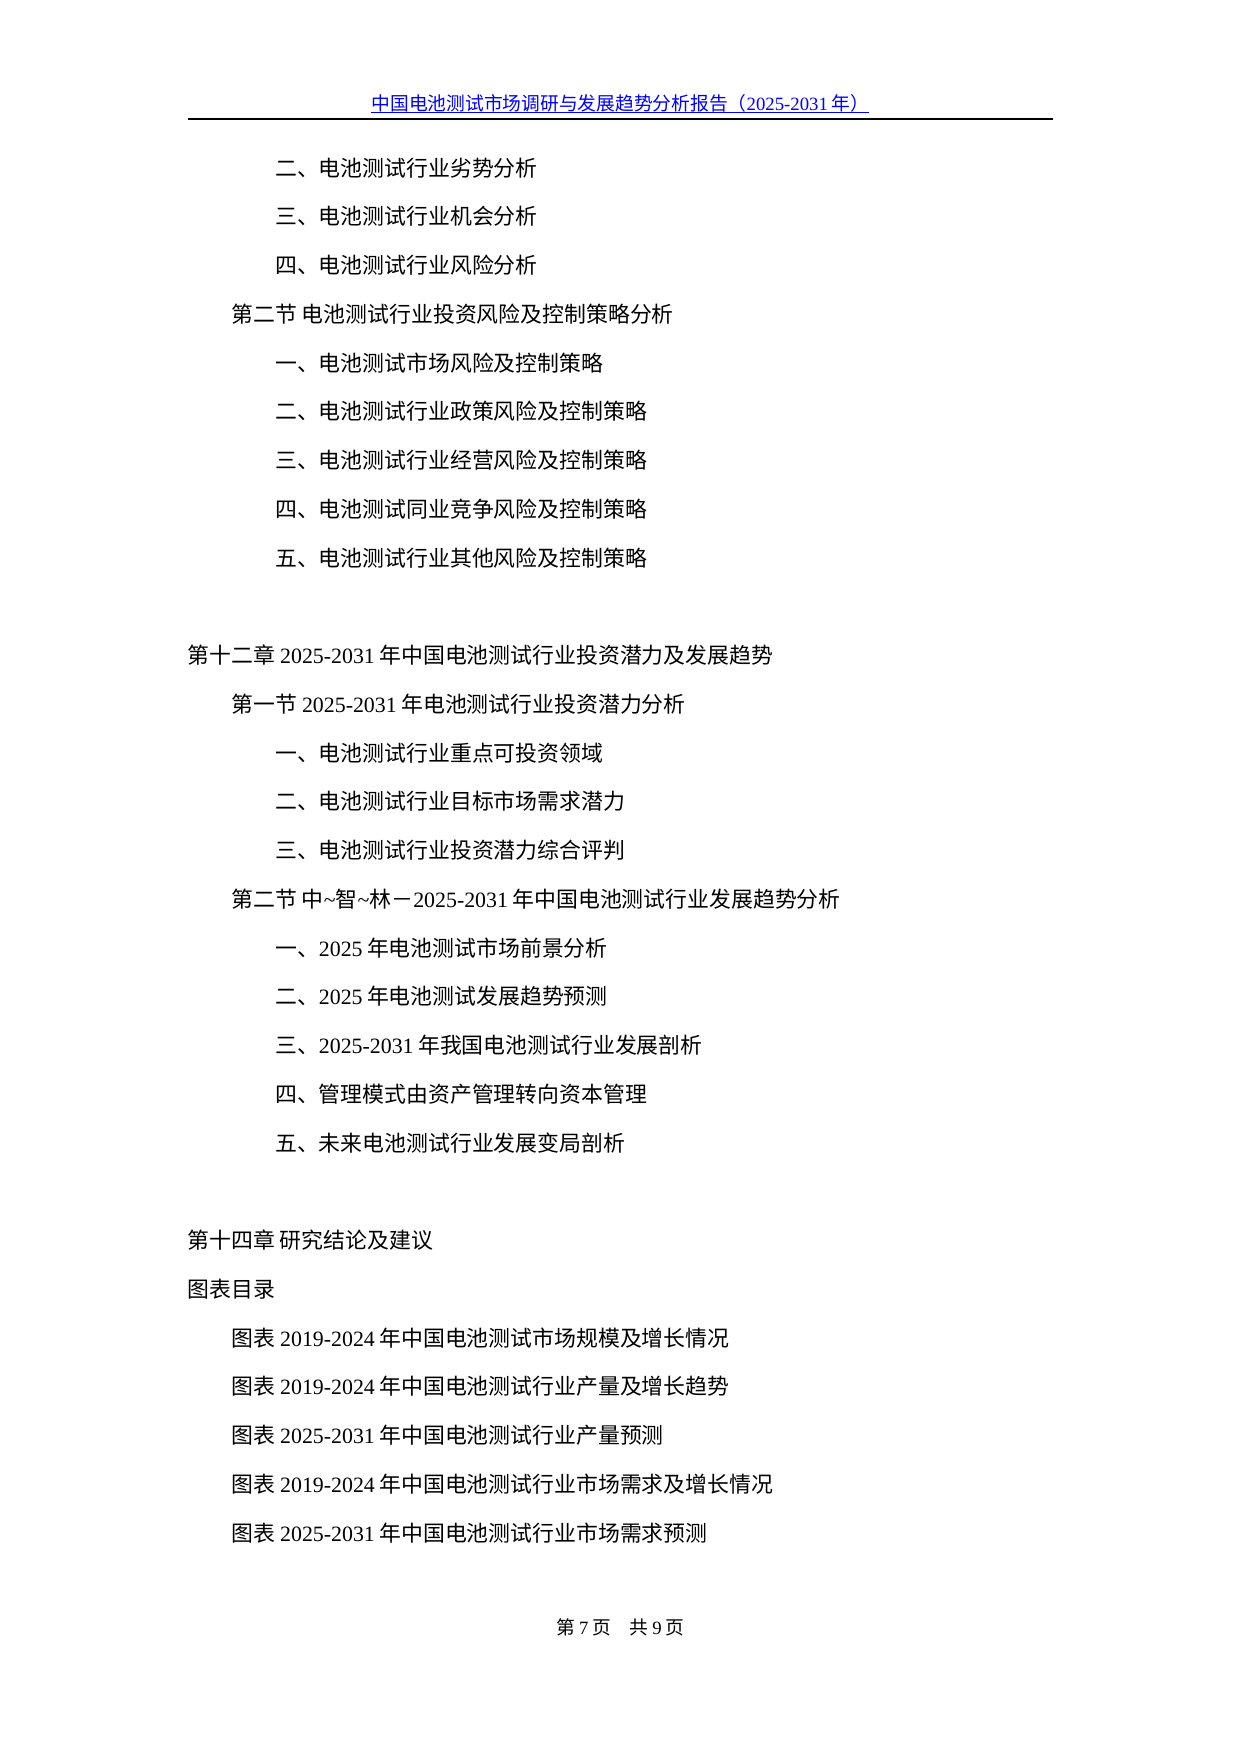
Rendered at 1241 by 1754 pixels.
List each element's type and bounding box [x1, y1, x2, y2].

text [187, 150, 1053, 1548]
